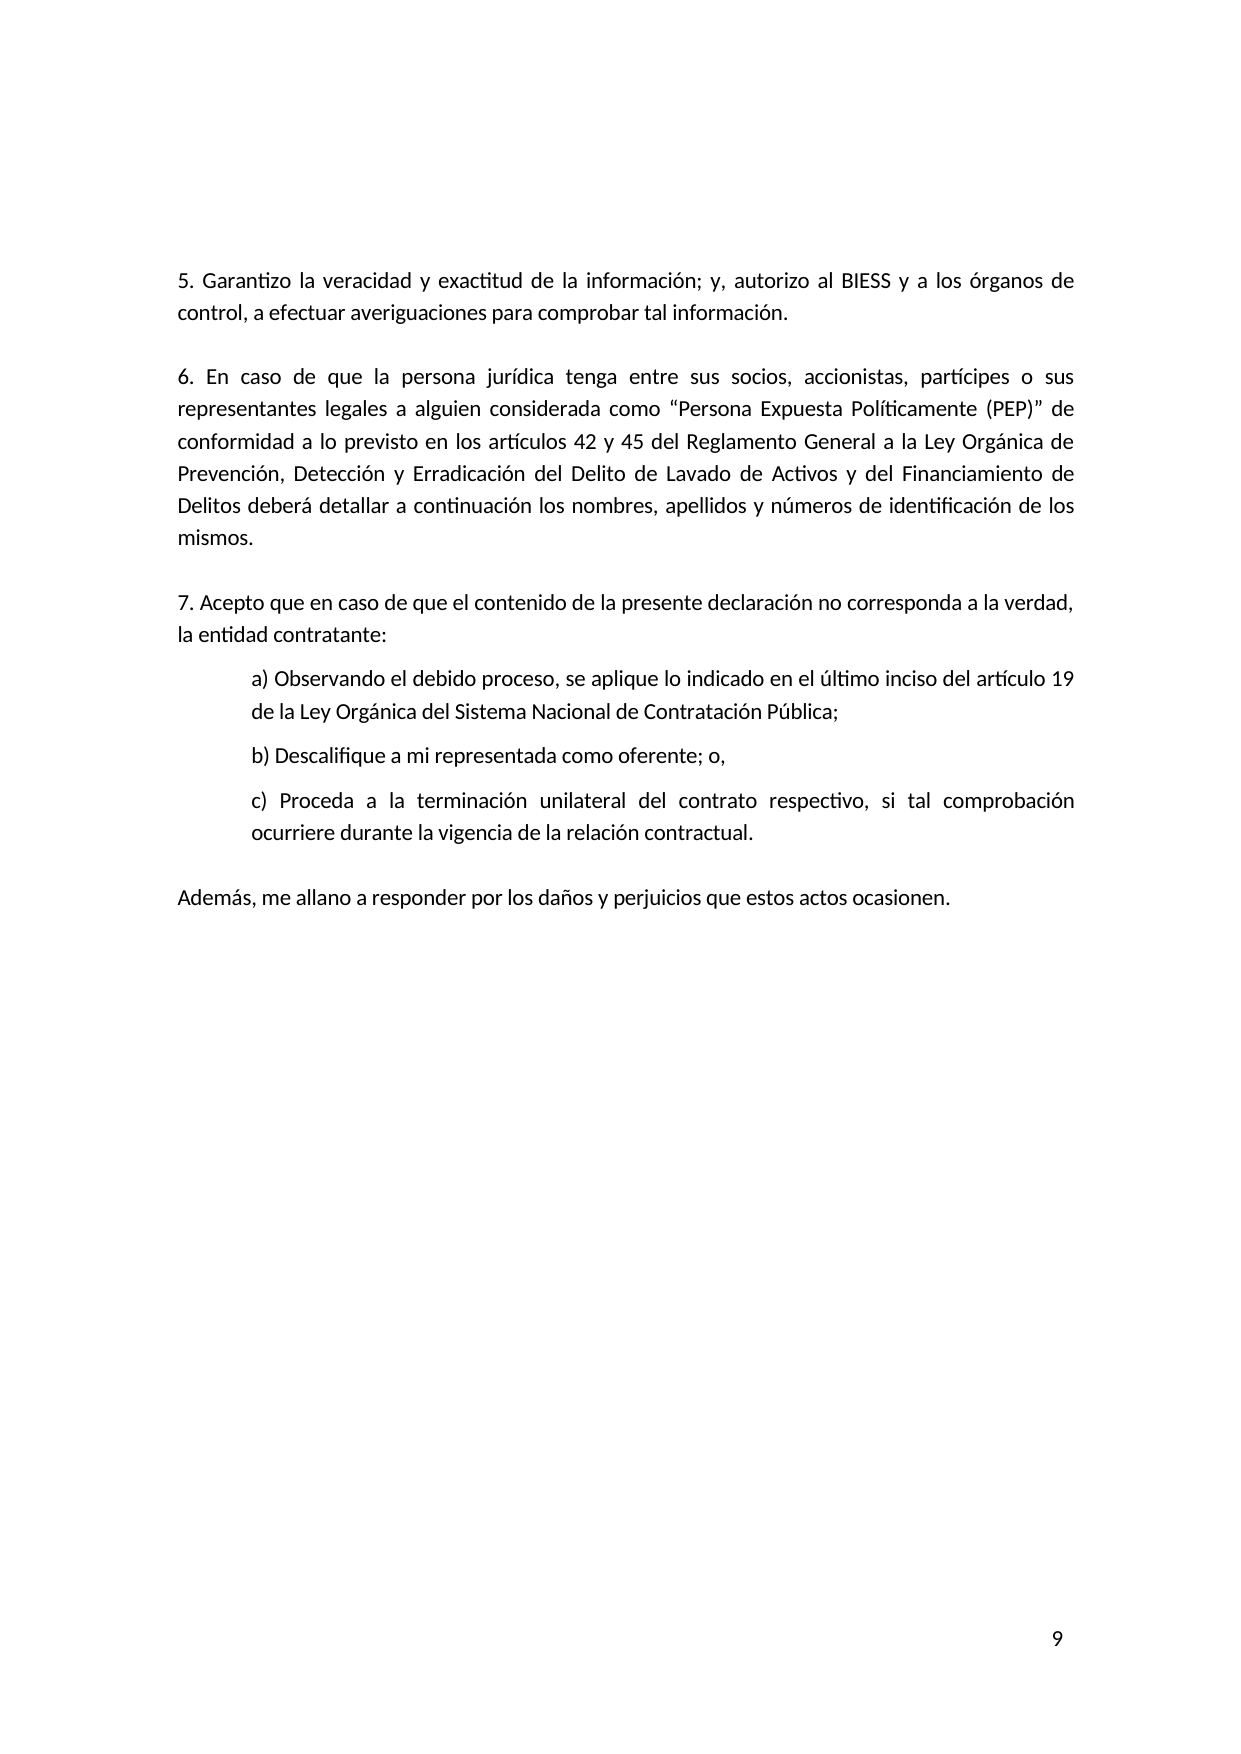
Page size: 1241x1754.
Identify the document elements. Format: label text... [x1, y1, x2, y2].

text Además, me allano a responder por los daños y perjuicios que estos actos ocasionen. [177, 883, 1075, 911]
text c) Proceda a la terminación unilateral del contrato respectivo, si tal comprobación ocurriere durante la vigencia de la relación contractual. [251, 786, 1075, 846]
text 5. Garantizo la veracidad y exactitud de la información; y, autorizo al BIESS y a los órganos de control, a efectuar averiguaciones para comprobar tal información. [177, 266, 1075, 326]
text 7. Acepto que en caso de que el contenido de la presente declaración no corresponda a la verdad, la entidad contratante: [177, 588, 1075, 648]
text a) Observando el debido proceso, se aplique lo indicado en el último inciso del artículo 19 de la Ley Orgánica del Sistema Nacional de Contratación Pública; [251, 664, 1075, 725]
text 6. En caso de que la persona jurídica tenga entre sus socios, accionistas, partícipes o sus representantes legales a alguien considerada como “Persona Expuesta Políticamente (PEP)” de conformidad a lo previsto en los artículos 42 y 45 del Reglamento General a la Ley Orgánica de Prevención, Detección y Erradicación del Delito de Lavado de Activos y del Financiamiento de Delitos deberá detallar a continuación los nombres, apellidos y números de identificación de los mismos. [177, 362, 1075, 551]
text b) Descalifique a mi representada como oferente; o, [251, 741, 1075, 769]
